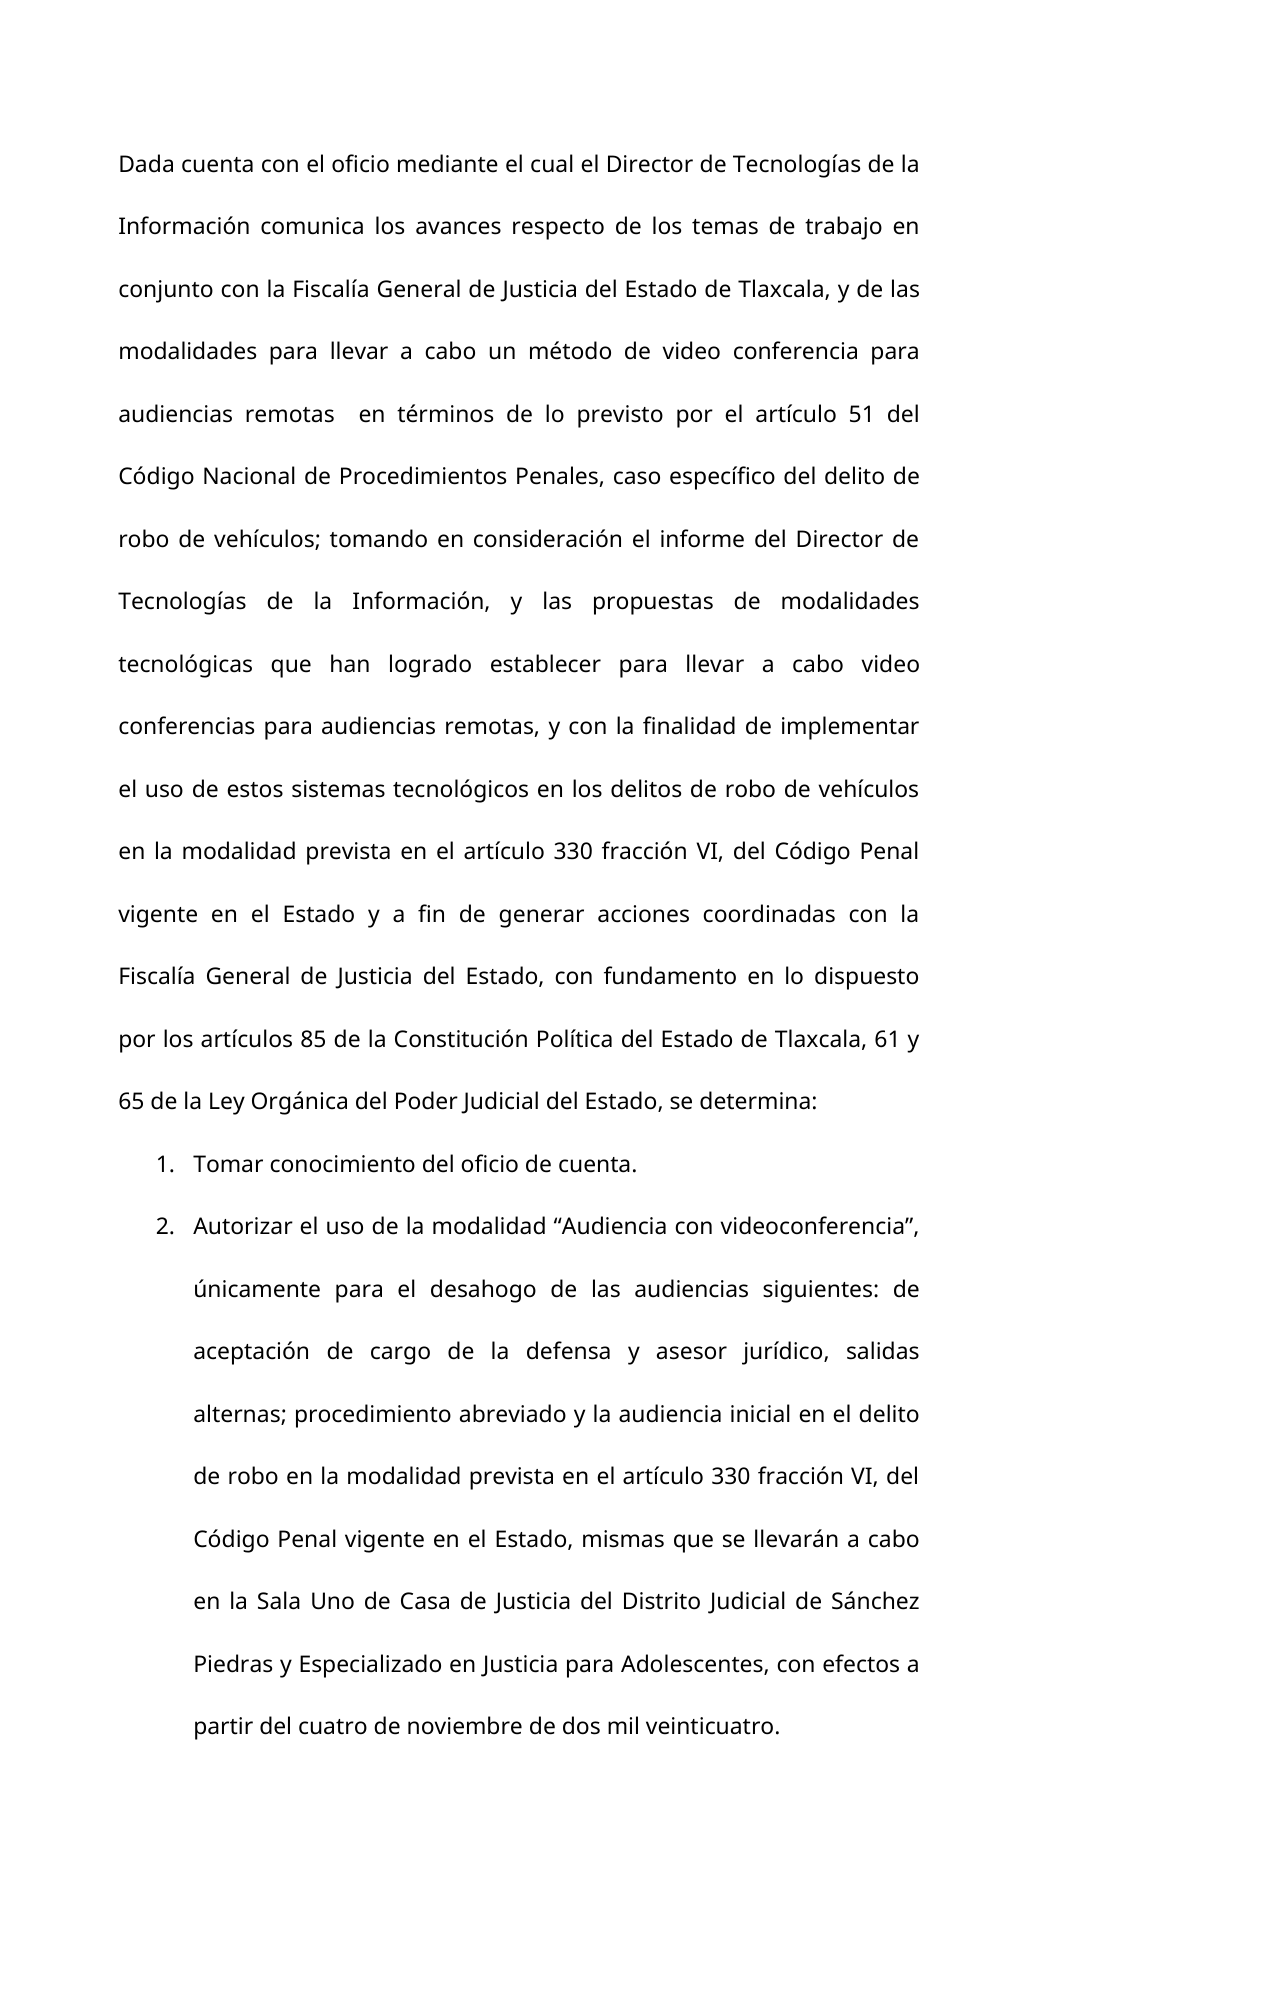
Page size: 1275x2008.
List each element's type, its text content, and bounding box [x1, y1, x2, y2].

list Tomar conocimiento del oficio de cuenta. [156, 1148, 921, 1179]
list Autorizar el uso de la modalidad “Audiencia con videoconferencia”, únicamente para el desahogo de las audiencias siguientes: de aceptación de cargo de la defensa y asesor jurídico, salidas alternas; procedimiento abreviado y la audiencia inicial en el delito de robo en la modalidad prevista en el artículo 330 fracción VI, del Código Penal vigente en el Estado, mismas que se llevarán a cabo en la Sala Uno de Casa de Justicia del Distrito Judicial de Sánchez Piedras y Especializado en Justicia para Adolescentes, con efectos a partir del cuatro de noviembre de dos mil veinticuatro. [156, 1210, 921, 1741]
text Dada cuenta con el oficio mediante el cual el Director de Tecnologías de la Información comunica los avances respecto de los temas de trabajo en conjunto con la Fiscalía General de Justicia del Estado de Tlaxcala, y de las modalidades para llevar a cabo un método de video conferencia para audiencias remotas en términos de lo previsto por el artículo 51 del Código Nacional de Procedimientos Penales, caso específico del delito de robo de vehículos; tomando en consideración el informe del Director de Tecnologías de la Información, y las propuestas de modalidades tecnológicas que han logrado establecer para llevar a cabo video conferencias para audiencias remotas, y con la finalidad de implementar el uso de estos sistemas tecnológicos en los delitos de robo de vehículos en la modalidad prevista en el artículo 330 fracción VI, del Código Penal vigente en el Estado y a fin de generar acciones coordinadas con la Fiscalía General de Justicia del Estado, con fundamento en lo dispuesto por los artículos 85 de la Constitución Política del Estado de Tlaxcala, 61 y 65 de la Ley Orgánica del Poder Judicial del Estado, se determina: [118, 148, 921, 1116]
